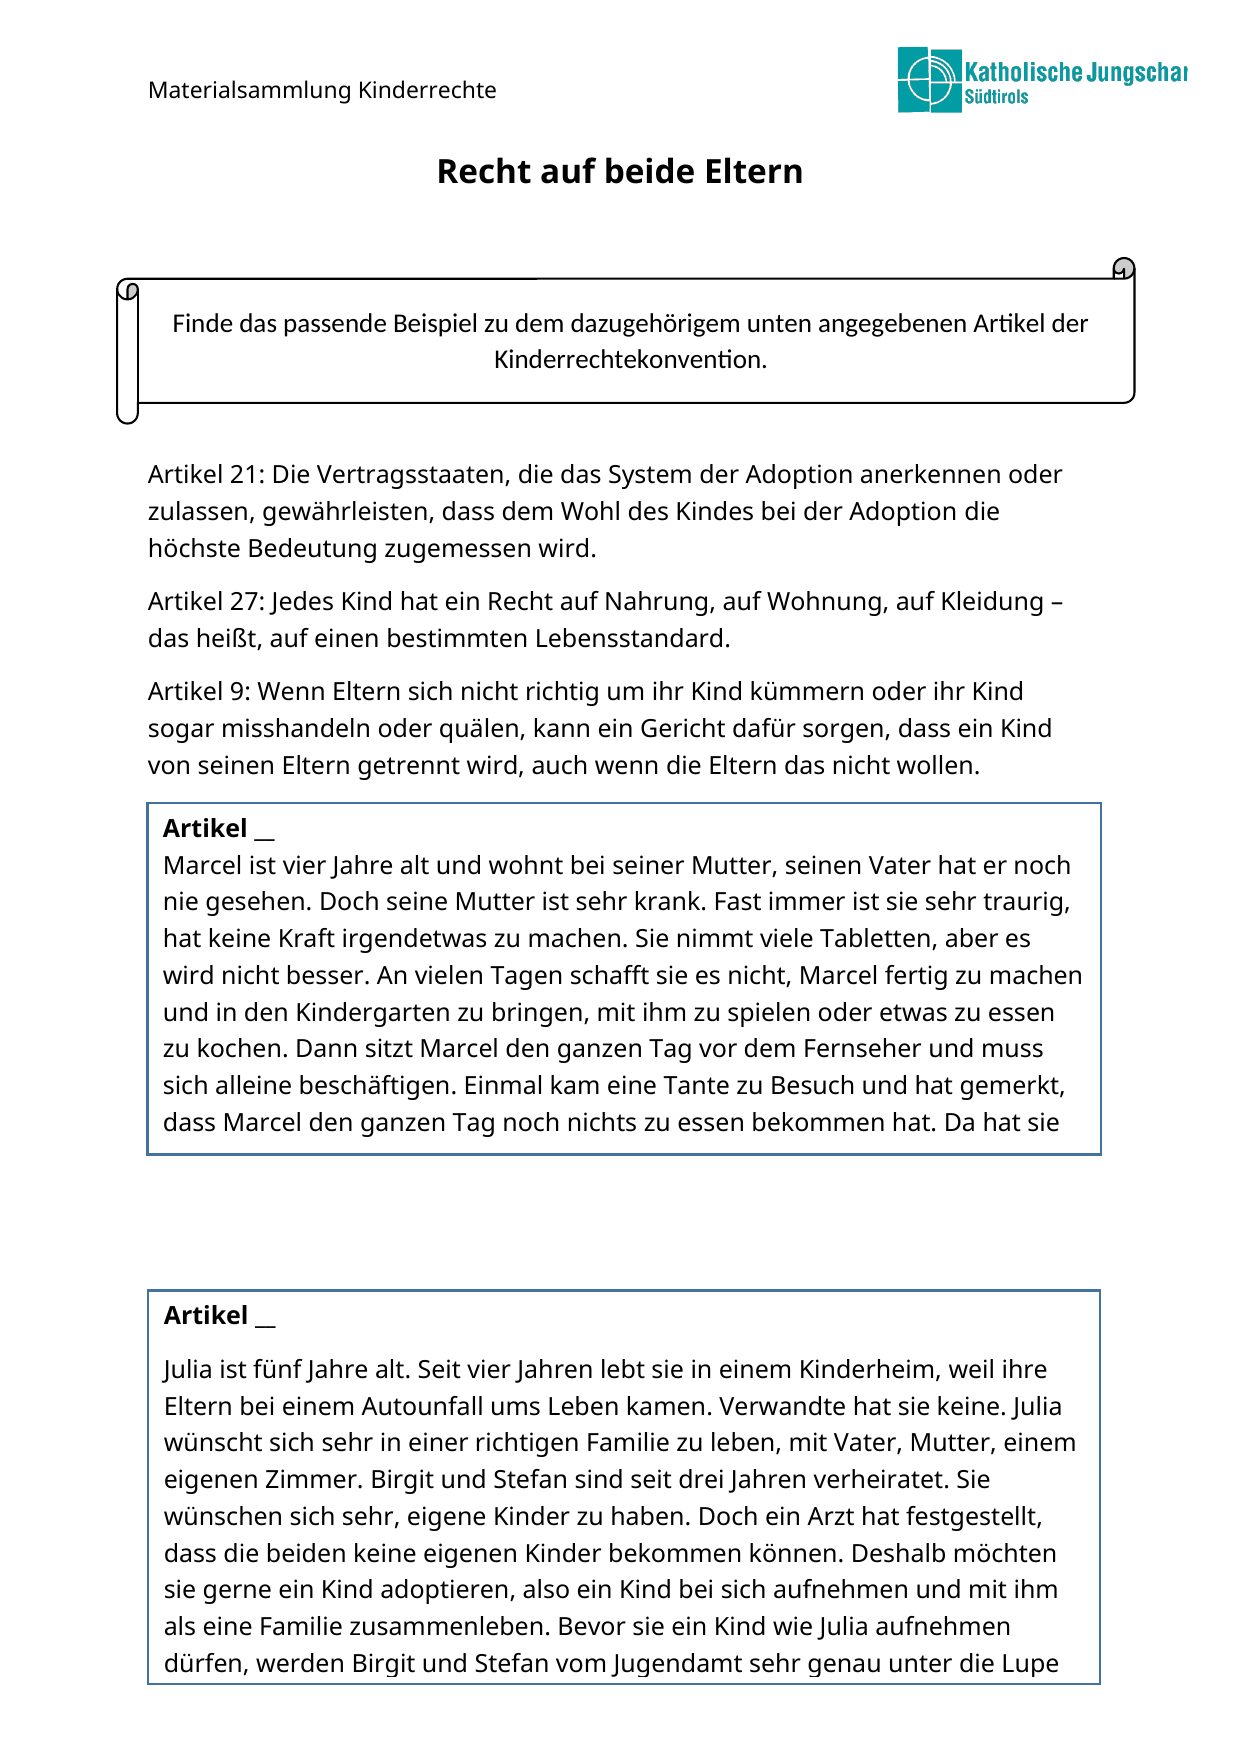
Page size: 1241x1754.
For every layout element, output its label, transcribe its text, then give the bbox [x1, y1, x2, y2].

text Artikel 21: Die Vertragsstaaten, die das System der Adoption anerkennen oder zulassen, gewährleisten, dass dem Wohl des Kindes bei der Adoption die höchste Bedeutung zugemessen wird. [148, 457, 1093, 564]
picture [896, 46, 1188, 113]
text Artikel 27: Jedes Kind hat ein Recht auf Nahrung, auf Wohnung, auf Kleidung – das heißt, auf einen bestimmten Lebensstandard. [148, 584, 1093, 654]
text Artikel 9: Wenn Eltern sich nicht richtig um ihr Kind kümmern oder ihr Kind sogar misshandeln oder quälen, kann ein Gericht dafür sorgen, dass ein Kind von seinen Eltern getrennt wird, auch wenn die Eltern das nicht wollen. [148, 674, 1093, 781]
text Recht auf beide Eltern [148, 148, 1093, 193]
